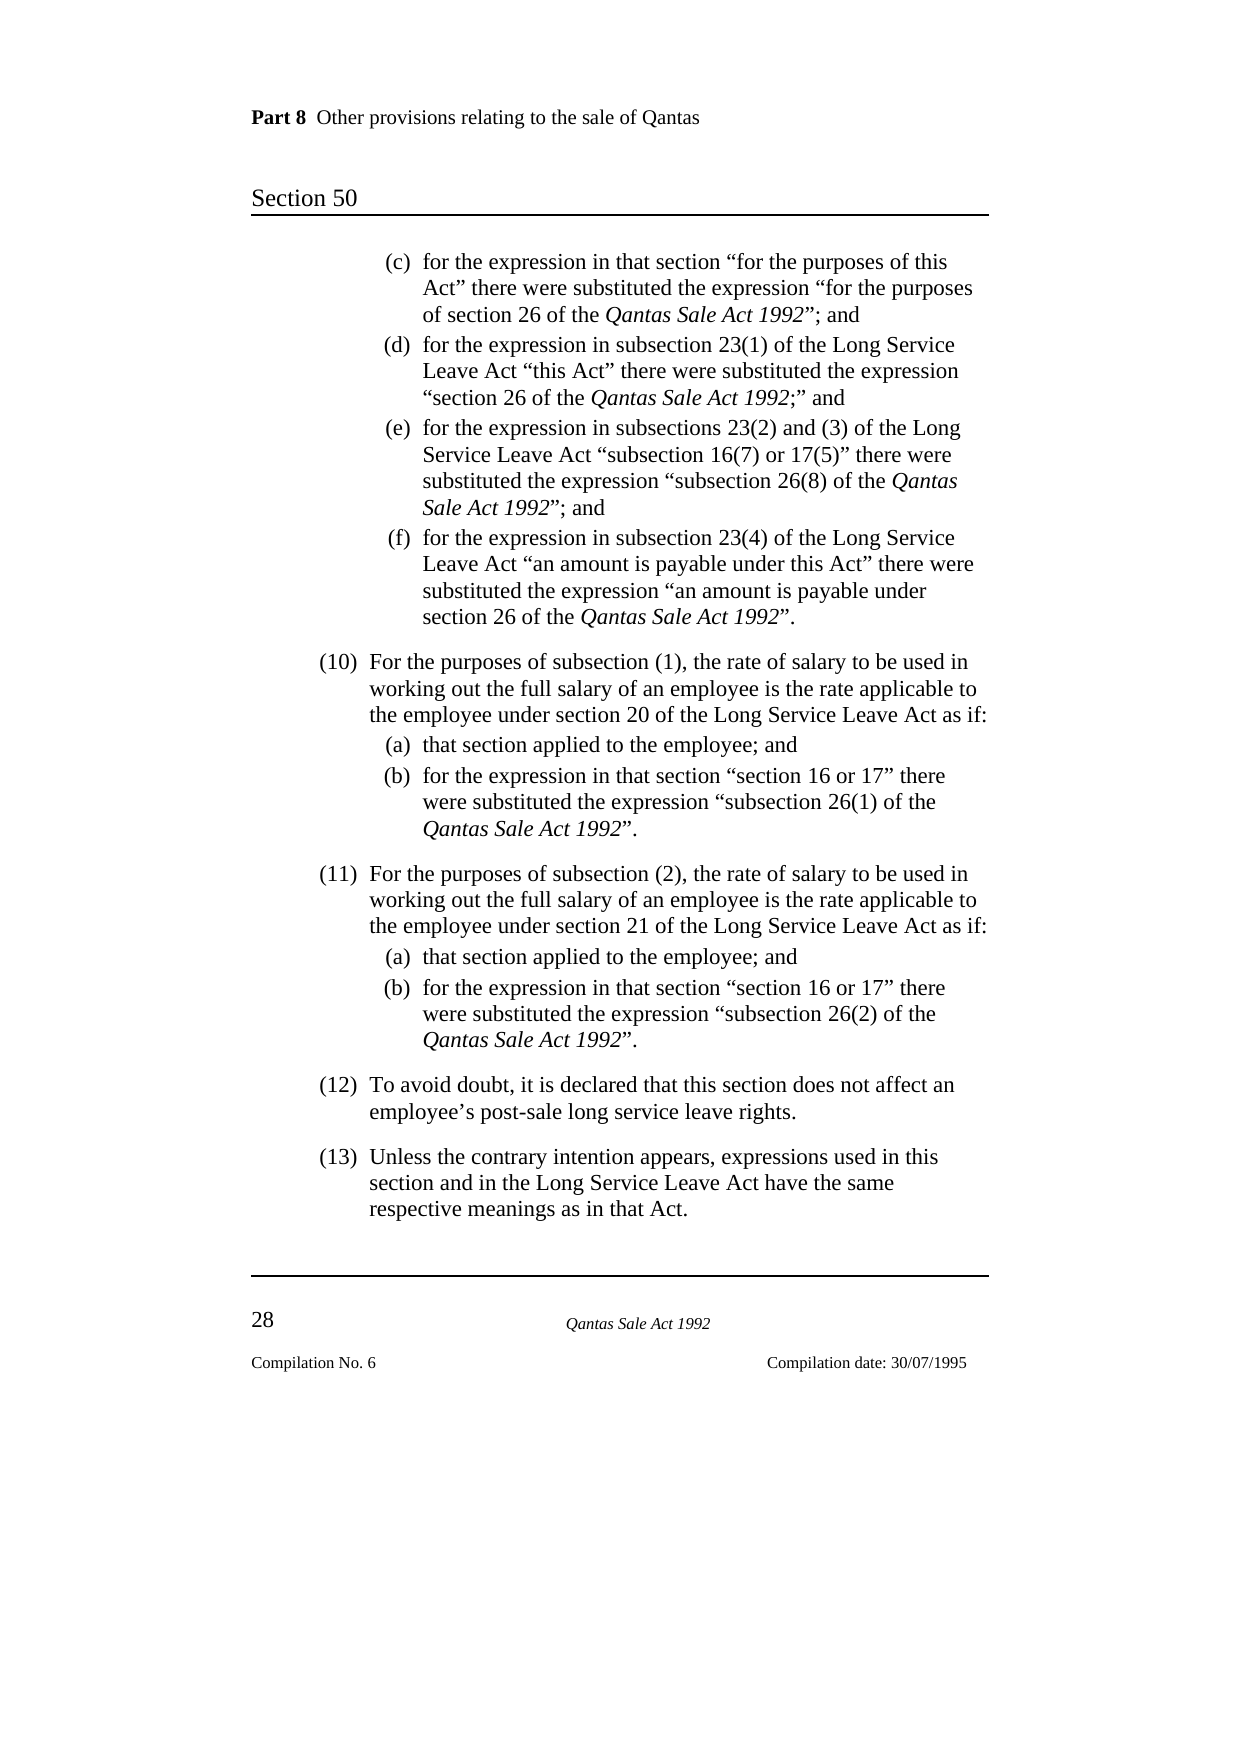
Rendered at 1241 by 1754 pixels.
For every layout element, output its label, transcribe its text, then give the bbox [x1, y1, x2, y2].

text (e) for the expression in subsections 23(2) and (3) of the Long Service Leave Act “subsection 16(7) or 17(5)” there were substituted the expression “subsection 26(8) of the Qantas Sale Act 1992”; and [251, 414, 989, 520]
text (a) that section applied to the employee; and [251, 943, 989, 969]
text (c) for the expression in that section “for the purposes of this Act” there were substituted the expression “for the purposes of section 26 of the Qantas Sale Act 1992”; and [251, 248, 989, 327]
text (b) for the expression in that section “section 16 or 17” there were substituted the expression “subsection 26(2) of the Qantas Sale Act 1992”. [251, 973, 989, 1053]
text (b) for the expression in that section “section 16 or 17” there were substituted the expression “subsection 26(1) of the Qantas Sale Act 1992”. [251, 762, 989, 841]
text (11) For the purposes of subsection (2), the rate of salary to be used in working out the full salary of an employee is the rate applicable to the employee under section 21 of the Long Service Leave Act as if: [251, 860, 989, 939]
text (d) for the expression in subsection 23(1) of the Long Service Leave Act “this Act” there were substituted the expression “section 26 of the Qantas Sale Act 1992;” and [251, 331, 989, 410]
text (12) To avoid doubt, it is declared that this section does not affect an employee’s post-sale long service leave rights. [251, 1071, 989, 1124]
text (f) for the expression in subsection 23(4) of the Long Service Leave Act “an amount is payable under this Act” there were substituted the expression “an amount is payable under section 26 of the Qantas Sale Act 1992”. [251, 524, 989, 629]
text (13) Unless the contrary intention appears, expressions used in this section and in the Long Service Leave Act have the same respective meanings as in that Act. [251, 1143, 989, 1222]
text (10) For the purposes of subsection (1), the rate of salary to be used in working out the full salary of an employee is the rate applicable to the employee under section 20 of the Long Service Leave Act as if: [251, 648, 989, 727]
text (a) that section applied to the employee; and [251, 731, 989, 758]
